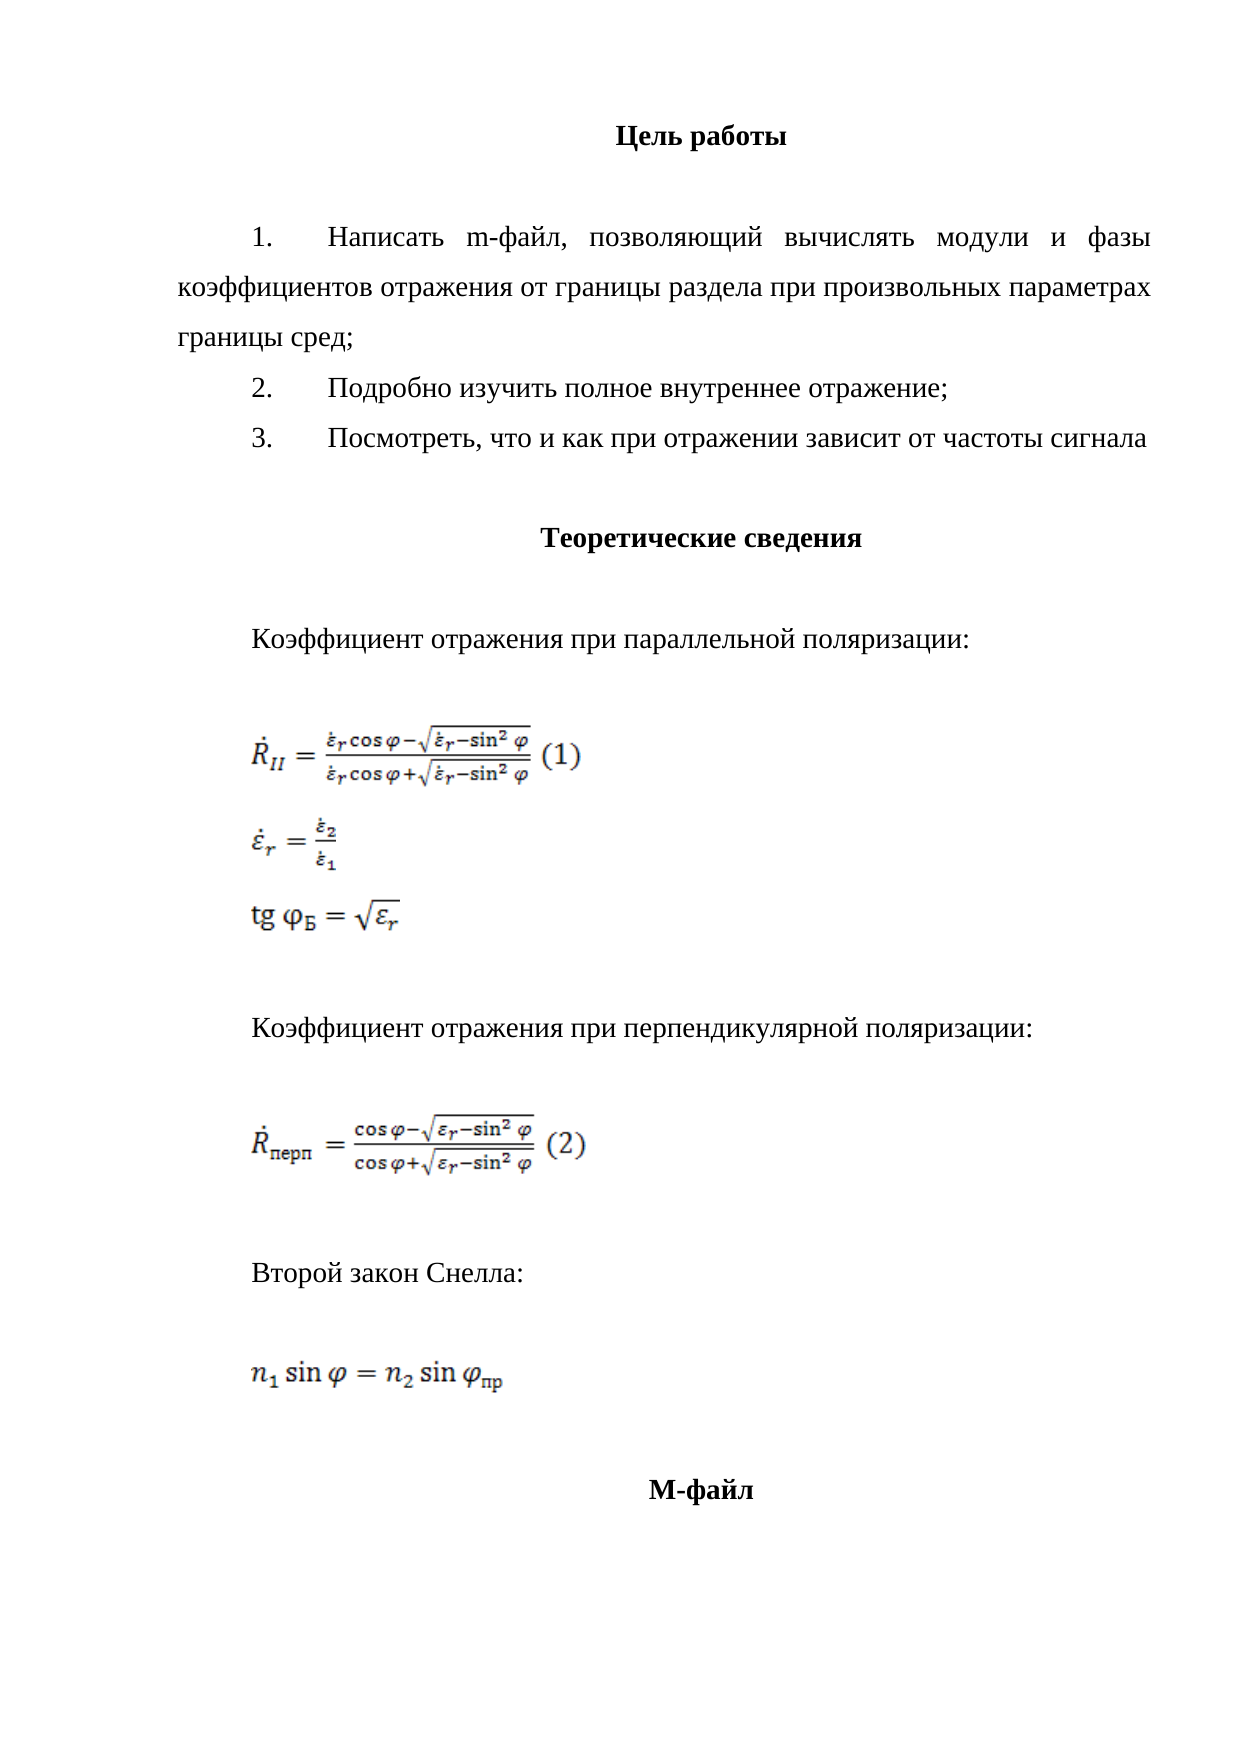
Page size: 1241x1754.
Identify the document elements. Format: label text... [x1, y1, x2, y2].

text Второй закон Снелла: [177, 1255, 1152, 1288]
picture [251, 815, 336, 875]
text Коэффициент отражения при параллельной поляризации: [177, 621, 1152, 655]
list Подробно изучить полное внутреннее отражение; [177, 370, 1152, 403]
picture [251, 1355, 506, 1399]
text Теоретические сведения [177, 521, 1152, 554]
text Коэффициент отражения при перпендикулярной поляризации: [177, 1010, 1152, 1044]
picture [251, 897, 400, 937]
picture [251, 1110, 586, 1182]
text M-файл [177, 1472, 1152, 1506]
list Написать m-файл, позволяющий вычислять модули и фазы коэффициентов отражения от границы раздела при произвольных параметрах границы сред; [177, 219, 1152, 353]
picture [251, 721, 581, 793]
text Цель работы [177, 118, 1152, 152]
list Посмотреть, что и как при отражении зависит от частоты сигнала [177, 420, 1152, 453]
